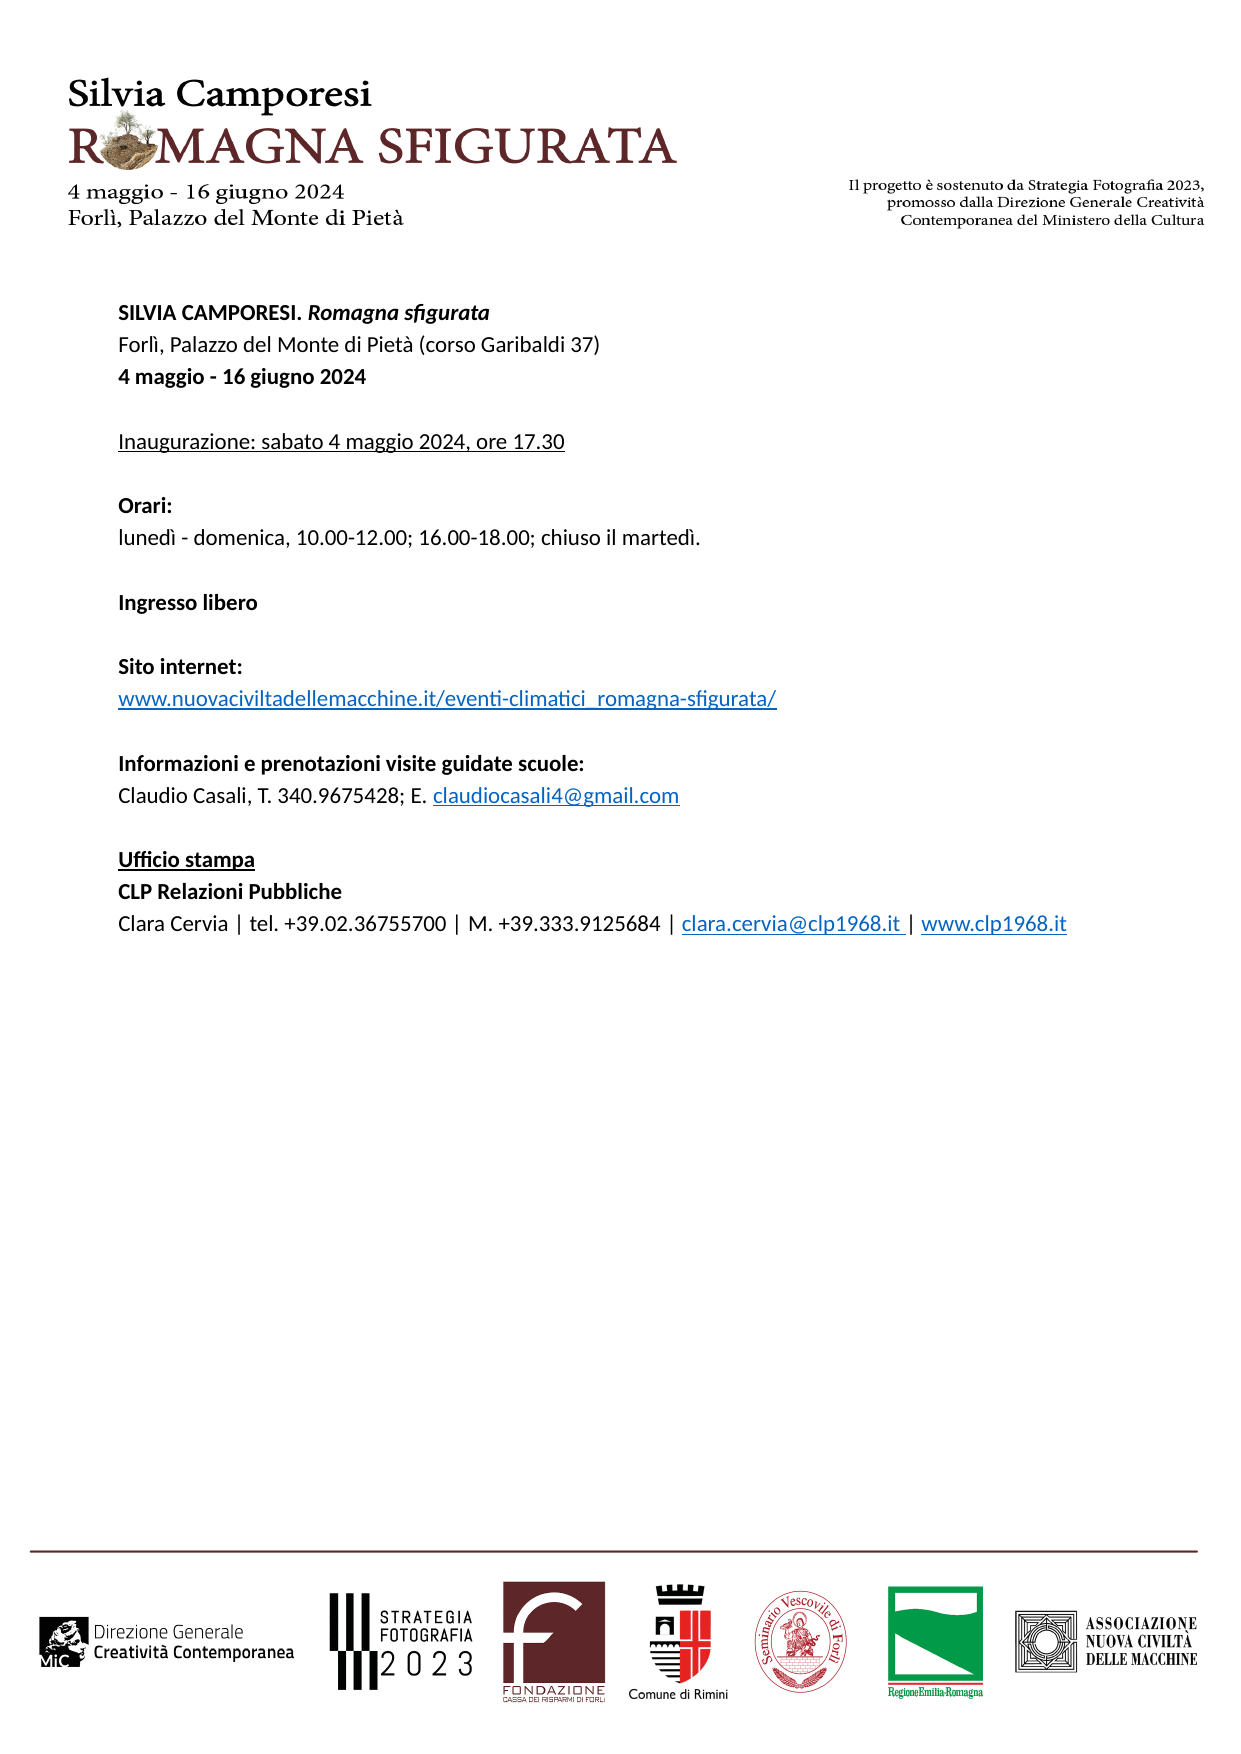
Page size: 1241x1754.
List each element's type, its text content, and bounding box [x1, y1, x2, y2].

text Clara Cervia | tel. +39.02.36755700 | M. +39.333.9125684 | clara.cervia@clp1968.it | www.clp1968.it [118, 909, 1122, 938]
text Orari: [118, 491, 1122, 519]
picture [0, 59, 1241, 263]
text Informazioni e prenotazioni visite guidate scuole: [118, 749, 1122, 777]
text www.nuovaciviltadellemacchine.it/eventi-climatici_romagna-sfigurata/ [118, 684, 1122, 712]
picture [0, 1531, 1238, 1727]
text Claudio Casali, T. 340.9675428; E. claudiocasali4@gmail.com [118, 781, 1122, 809]
text Sito internet: [118, 652, 1122, 680]
text SILVIA CAMPORESI. Romagna sfigurata [118, 298, 1122, 326]
text Forlì, Palazzo del Monte di Pietà (corso Garibaldi 37) [118, 330, 1122, 358]
text Inaugurazione: sabato 4 maggio 2024, ore 17.30 [118, 427, 1122, 455]
text lunedì - domenica, 10.00-12.00; 16.00-18.00; chiuso il martedì. [118, 523, 1122, 551]
text Ingresso libero [118, 588, 1122, 616]
text 4 maggio - 16 giugno 2024 [118, 362, 1122, 390]
text Ufficio stampa [118, 845, 1122, 873]
text CLP Relazioni Pubbliche [118, 877, 1122, 905]
